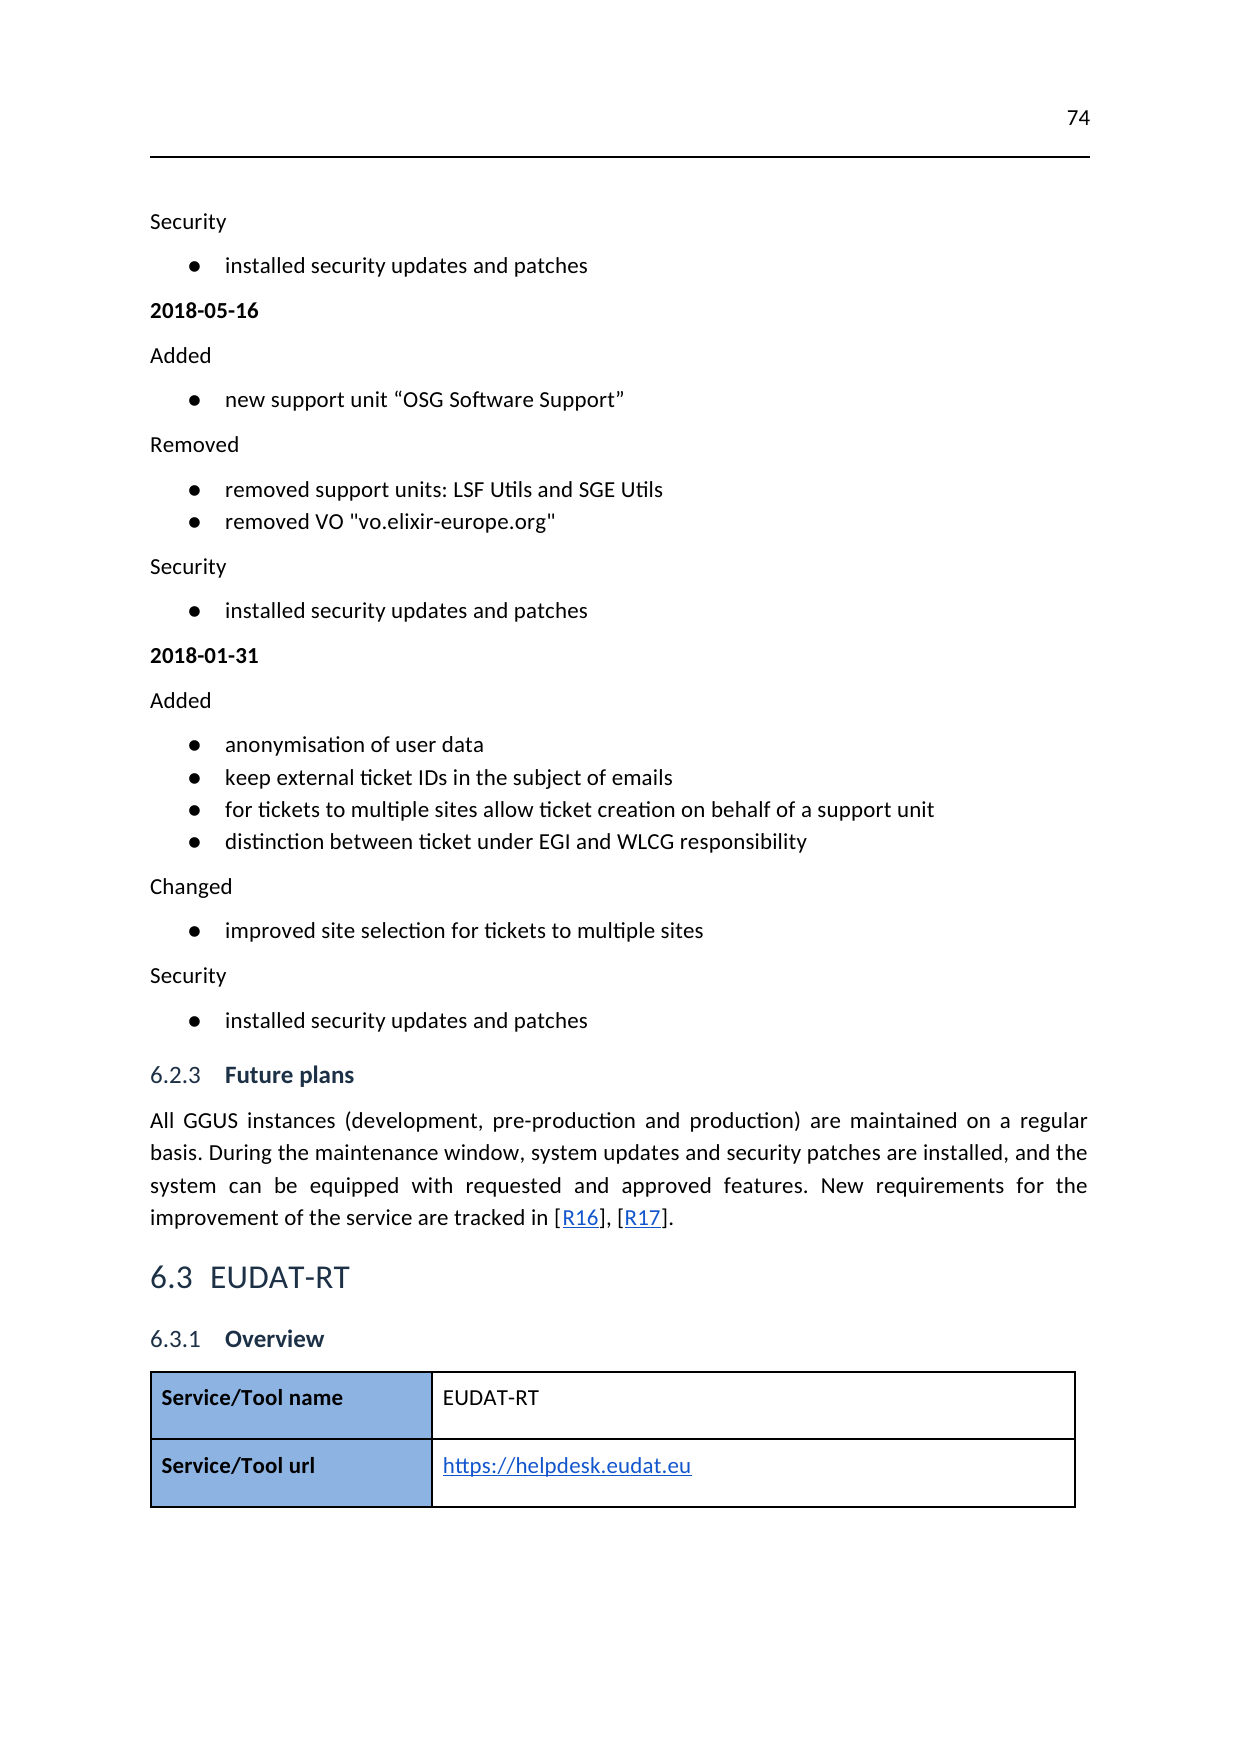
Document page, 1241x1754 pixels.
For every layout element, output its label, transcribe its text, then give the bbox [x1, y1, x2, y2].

text Security [150, 207, 1090, 235]
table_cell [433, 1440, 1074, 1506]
list removed support units: LSF Utils and SGE Utils [187, 475, 1090, 503]
list for tickets to multiple sites allow ticket creation on behalf of a support unit [187, 795, 1090, 823]
list removed VO "vo.elixir-europe.org" [187, 507, 1090, 535]
list improved site selection for tickets to multiple sites [187, 916, 1090, 944]
list installed security updates and patches [187, 1006, 1090, 1034]
list keep external ticket IDs in the subject of emails [187, 763, 1090, 791]
text Security [150, 961, 1090, 989]
list new support unit “OSG Software Support” [187, 386, 1090, 413]
subtitle Overview [150, 1323, 1090, 1354]
text 2018-01-31 [150, 641, 1090, 669]
subtitle EUDAT-RT [150, 1256, 1090, 1297]
text Added [150, 341, 1090, 369]
list installed security updates and patches [187, 596, 1090, 624]
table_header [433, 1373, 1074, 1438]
text Added [150, 686, 1090, 714]
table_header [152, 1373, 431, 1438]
text Changed [150, 872, 1090, 900]
list distinction between ticket under EGI and WLCG responsibility [187, 827, 1090, 855]
text Security [150, 552, 1090, 580]
text Removed [150, 430, 1090, 458]
list installed security updates and patches [187, 251, 1090, 279]
subtitle Future plans [150, 1059, 1090, 1089]
text All GGUS instances (development, pre-production and production) are maintained on a regular basis. During the maintenance window, system updates and security patches are installed, and the system can be equipped with requested and approved features. New requirements for the improvement of the service are tracked in [R16], [R17]. [150, 1106, 1090, 1231]
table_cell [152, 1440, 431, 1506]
list anonymisation of user data [187, 731, 1090, 758]
text 2018-05-16 [150, 296, 1090, 324]
